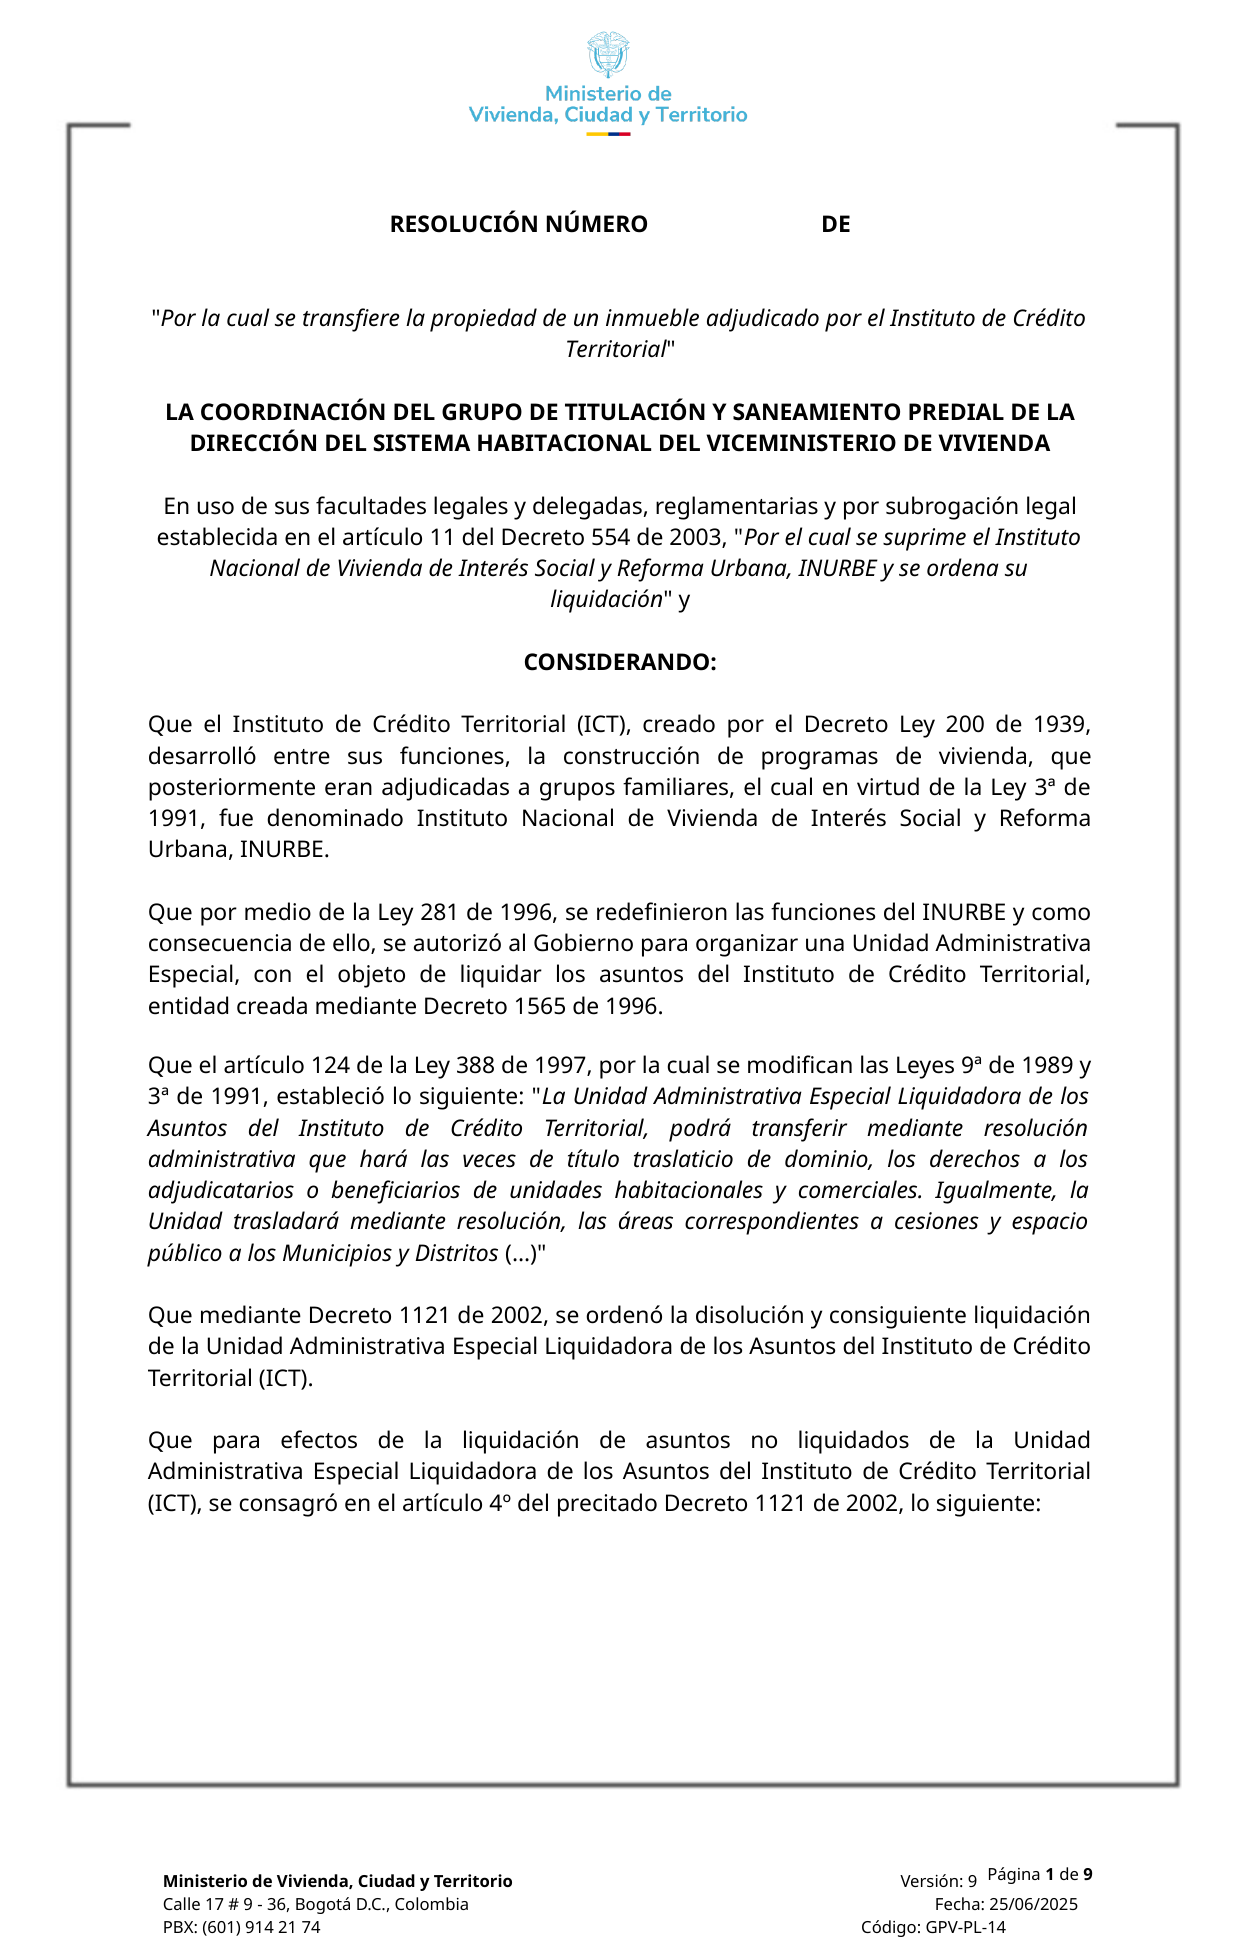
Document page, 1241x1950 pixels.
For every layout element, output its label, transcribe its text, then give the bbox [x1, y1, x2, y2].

text RESOLUCIÓN NÚMERO DE [148, 208, 1092, 240]
text CONSIDERANDO: [148, 646, 1092, 677]
text Que el artículo 124 de la Ley 388 de 1997, por la cual se modifican las Leyes 9ª de 1989 y 3ª de 1991, estableció lo siguiente: "La Unidad Administrativa Especial Liquidadora de los Asuntos del Instituto de Crédito Territorial, podrá transferir mediante resolución administrativa que hará las veces de título traslaticio de dominio, los derechos a los adjudicatarios o beneficiarios de unidades habitacionales y comerciales. Igualmente, la Unidad trasladará mediante resolución, las áreas correspondientes a cesiones y espacio público a los Municipios y Distritos (…)" [148, 1049, 1092, 1268]
text Que por medio de la Ley 281 de 1996, se redefinieron las funciones del INURBE y como consecuencia de ello, se autorizó al Gobierno para organizar una Unidad Administrativa Especial, con el objeto de liquidar los asuntos del Instituto de Crédito Territorial, entidad creada mediante Decreto 1565 de 1996. [148, 896, 1092, 1021]
text Que el Instituto de Crédito Territorial (ICT), creado por el Decreto Ley 200 de 1939, desarrolló entre sus funciones, la construcción de programas de vivienda, que posteriormente eran adjudicadas a grupos familiares, el cual en virtud de la Ley 3ª de 1991, fue denominado Instituto Nacional de Vivienda de Interés Social y Reforma Urbana, INURBE. [148, 708, 1092, 865]
text Que mediante Decreto 1121 de 2002, se ordenó la disolución y consiguiente liquidación de la Unidad Administrativa Especial Liquidadora de los Asuntos del Instituto de Crédito Territorial (ICT). [148, 1299, 1092, 1393]
text "Por la cual se transfiere la propiedad de un inmueble adjudicado por el Instituto de Crédito Territorial" [148, 302, 1092, 365]
subtitle LA COORDINACIÓN DEL GRUPO DE TITULACIÓN Y SANEAMIENTO PREDIAL DE LA DIRECCIÓN DEL SISTEMA HABITACIONAL DEL VICEMINISTERIO DE VIVIENDA [148, 396, 1092, 458]
text Que para efectos de la liquidación de asuntos no liquidados de la Unidad Administrativa Especial Liquidadora de los Asuntos del Instituto de Crédito Territorial (ICT), se consagró en el artículo 4º del precitado Decreto 1121 de 2002, lo siguiente: [148, 1424, 1092, 1518]
picture [5, 16, 1241, 1833]
text En uso de sus facultades legales y delegadas, reglamentarias y por subrogación legal establecida en el artículo 11 del Decreto 554 de 2003, "Por el cual se suprime el Instituto Nacional de Vivienda de Interés Social y Reforma Urbana, INURBE y se ordena su liquidación" y [148, 490, 1092, 615]
